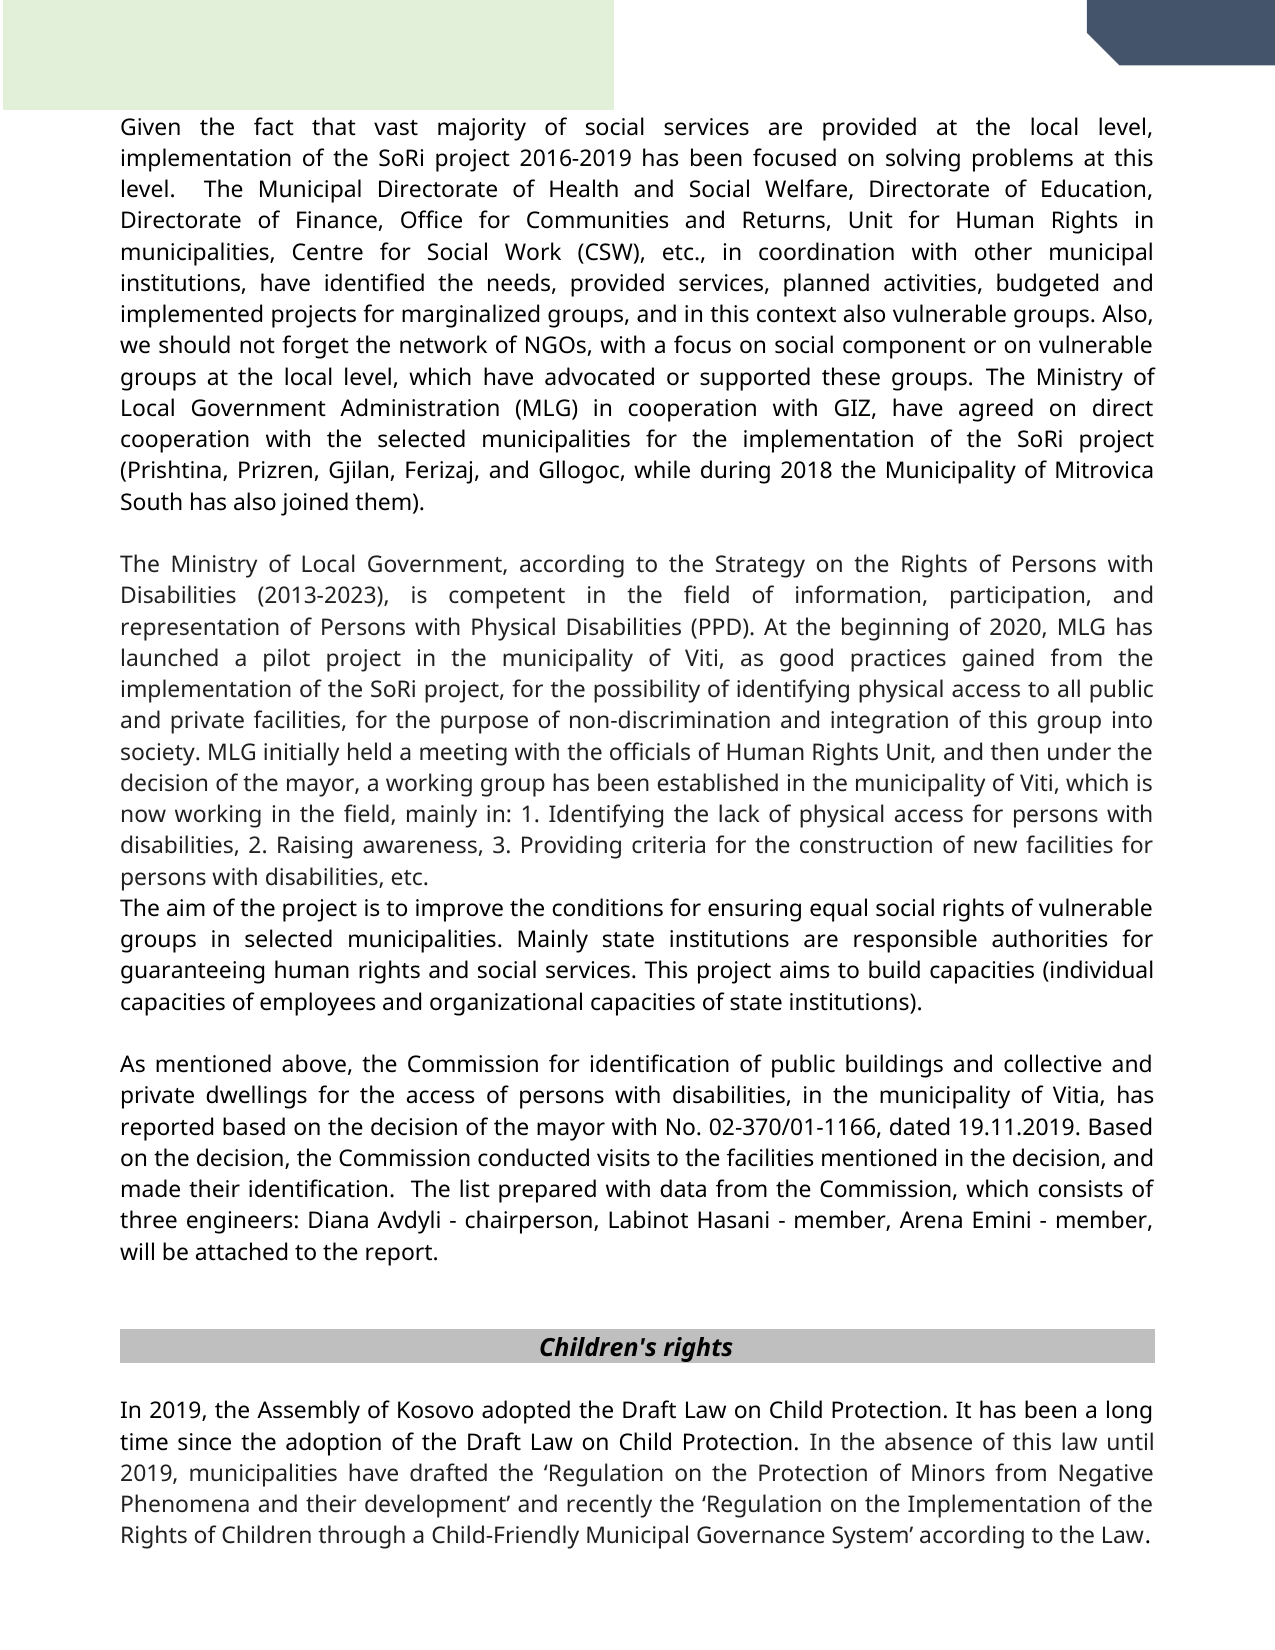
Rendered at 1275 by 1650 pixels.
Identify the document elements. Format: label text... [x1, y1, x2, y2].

text The aim of the project is to improve the conditions for ensuring equal social rights of vulnerable groups in selected municipalities. Mainly state institutions are responsible authorities for guaranteeing human rights and social services. This project aims to build capacities (individual capacities of employees and organizational capacities of state institutions). [120, 892, 1155, 1017]
text Children's rights [120, 1329, 1155, 1363]
text In 2019, the Assembly of Kosovo adopted the Draft Law on Child Protection. It has been a long time since the adoption of the Draft Law on Child Protection. In the absence of this law until 2019, municipalities have drafted the ‘Regulation on the Protection of Minors from Negative Phenomena and their development’ and recently the ‘Regulation on the Implementation of the Rights of Children through a Child-Friendly Municipal Governance System’ according to the Law. [120, 1394, 1155, 1551]
list The Ministry of Local Government, according to the Strategy on the Rights of Persons with Disabilities (2013-2023), is competent in the field of information, participation, and representation of Persons with Physical Disabilities (PPD). At the beginning of 2020, MLG has launched a pilot project in the municipality of Viti, as good practices gained from the implementation of the SoRi project, for the possibility of identifying physical access to all public and private facilities, for the purpose of non-discrimination and integration of this group into society. MLG initially held a meeting with the officials of Human Rights Unit, and then under the decision of the mayor, a working group has been established in the municipality of Viti, which is now working in the field, mainly in: 1. Identifying the lack of physical access for persons with disabilities, 2. Raising awareness, 3. Providing criteria for the construction of new facilities for persons with disabilities, etc. [120, 548, 1155, 892]
text As mentioned above, the Commission for identification of public buildings and collective and private dwellings for the access of persons with disabilities, in the municipality of Vitia, has reported based on the decision of the mayor with No. 02-370/01-1166, dated 19.11.2019. Based on the decision, the Commission conducted visits to the facilities mentioned in the decision, and made their identification. The list prepared with data from the Commission, which consists of three engineers: Diana Avdyli - chairperson, Labinot Hasani - member, Arena Emini - member, will be attached to the report. [120, 1048, 1155, 1267]
list Given the fact that vast majority of social services are provided at the local level, implementation of the SoRi project 2016-2019 has been focused on solving problems at this level. The Municipal Directorate of Health and Social Welfare, Directorate of Education, Directorate of Finance, Office for Communities and Returns, Unit for Human Rights in municipalities, Centre for Social Work (CSW), etc., in coordination with other municipal institutions, have identified the needs, provided services, planned activities, budgeted and implemented projects for marginalized groups, and in this context also vulnerable groups. Also, we should not forget the network of NGOs, with a focus on social component or on vulnerable groups at the local level, which have advocated or supported these groups. The Ministry of Local Government Administration (MLG) in cooperation with GIZ, have agreed on direct cooperation with the selected municipalities for the implementation of the SoRi project (Prishtina, Prizren, Gjilan, Ferizaj, and Gllogoc, while during 2018 the Municipality of Mitrovica South has also joined them). [120, 110, 1155, 517]
